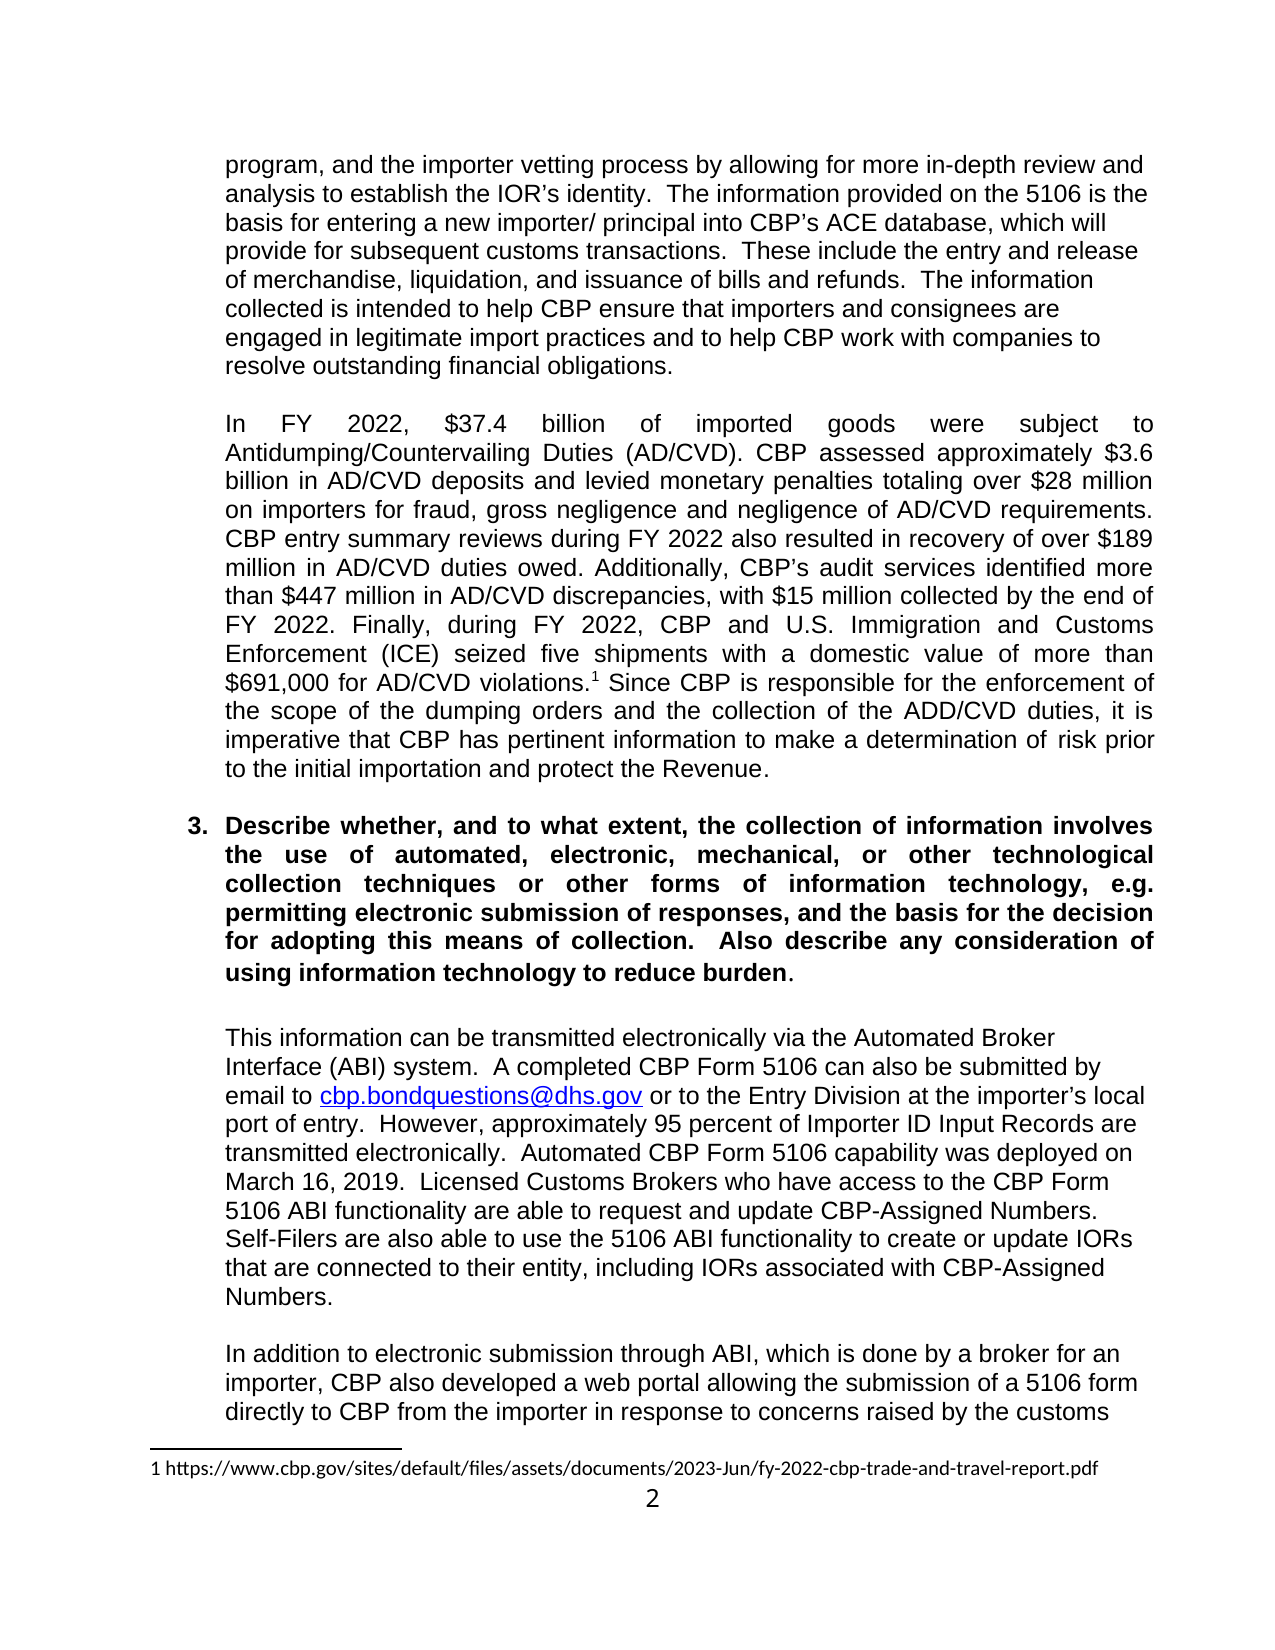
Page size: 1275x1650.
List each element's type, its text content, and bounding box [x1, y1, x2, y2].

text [225, 1339, 1155, 1426]
list Describe whether, and to what extent, the collection of information involves the use of automated, electronic, mechanical, or other technological collection techniques or other forms of information technology, e.g. permitting electronic submission of responses, and the basis for the decision for adopting this means of collection. Also describe any consideration of using information technology to reduce burden. [187, 811, 1155, 989]
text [225, 150, 1155, 380]
text In FY 2022, $37.4 billion of imported goods were subject to Antidumping/Countervailing Duties (AD/CVD). CBP assessed approximately $3.6 billion in AD/CVD deposits and levied monetary penalties totaling over $28 million on importers for fraud, gross negligence and negligence of AD/CVD requirements. CBP entry summary reviews during FY 2022 also resulted in recovery of over $189 million in AD/CVD duties owed. Additionally, CBP’s audit services identified more than $447 million in AD/CVD discrepancies, with $15 million collected by the end of FY 2022. Finally, during FY 2022, CBP and U.S. Immigration and Customs Enforcement (ICE) seized five shipments with a domestic value of more than $691,000 for AD/CVD violations. Since CBP is responsible for the enforcement of the scope of the dumping orders and the collection of the ADD/CVD duties, it is imperative that CBP has pertinent information to make a determination of risk prior to the initial importation and protect the Revenue. [225, 409, 1155, 782]
text This information can be transmitted electronically via the Automated Broker Interface (ABI) system. A completed CBP Form 5106 can also be submitted by email to cbp.bondquestions@dhs.gov or to the Entry Division at the importer’s local port of entry. However, approximately 95 percent of Importer ID Input Records are transmitted electronically. Automated CBP Form 5106 capability was deployed on March 16, 2019. Licensed Customs Brokers who have access to the CBP Form 5106 ABI functionality are able to request and update CBP-Assigned Numbers. Self-Filers are also able to use the 5106 ABI functionality to create or update IORs that are connected to their entity, including IORs associated with CBP-Assigned Numbers. [150, 1023, 1155, 1311]
